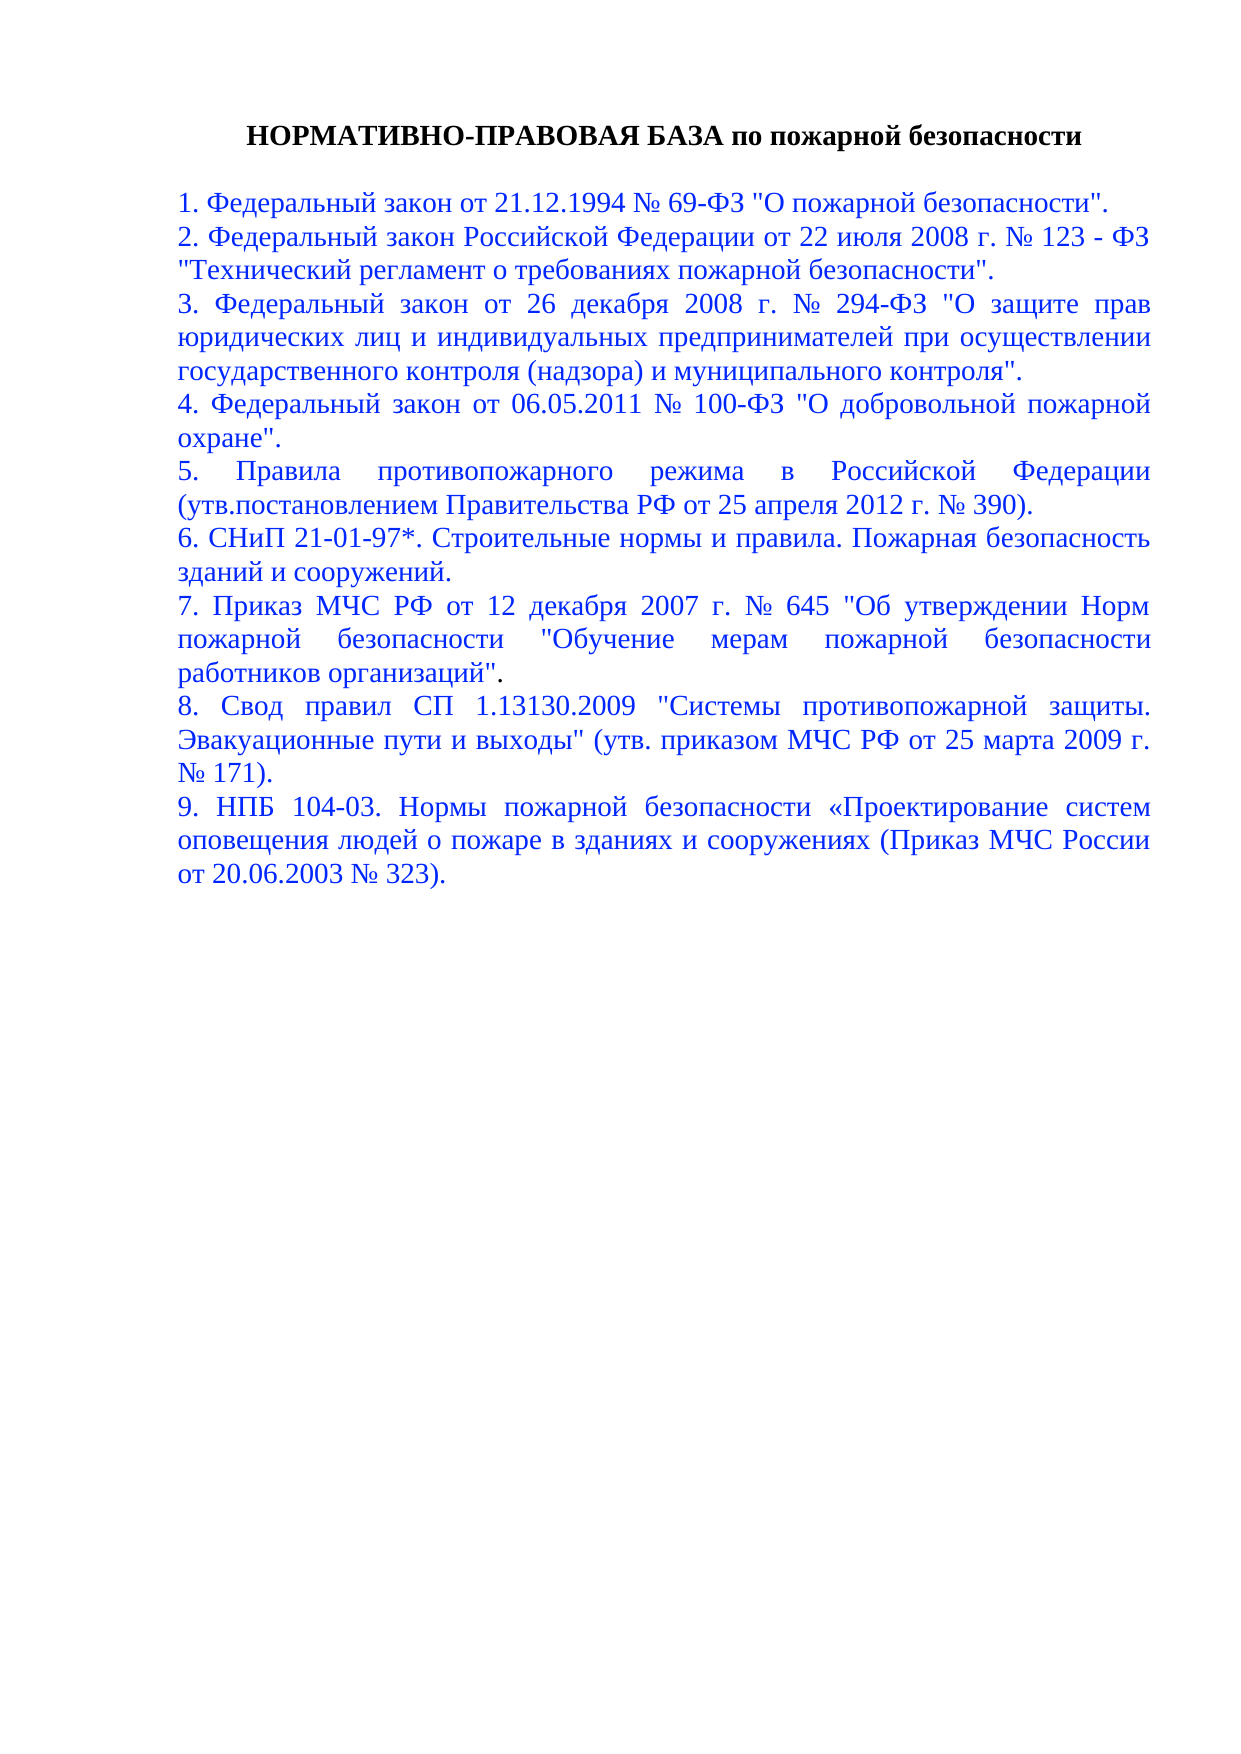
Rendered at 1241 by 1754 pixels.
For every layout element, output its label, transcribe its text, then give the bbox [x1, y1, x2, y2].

text 5. Правила противопожарного режима в Российской Федерации (утв.постановлением Правительства РФ от 25 апреля 2012 г. № 390). [177, 453, 1152, 521]
text 2. Федеральный закон Российской Федерации от 22 июля 2008 г. № 123 - ФЗ "Технический регламент о требованиях пожарной безопасности". [177, 219, 1152, 286]
text 6. СНиП 21-01-97*. Строительные нормы и правила. Пожарная безопасность зданий и сооружений. [177, 521, 1152, 588]
text 7. Приказ МЧС РФ от 12 декабря 2007 г. № 645 "Об утверждении Норм пожарной безопасности "Обучение мерам пожарной безопасности работников организаций". [177, 588, 1152, 688]
text 9. НПБ 104-03. Нормы пожарной безопасности «Проектирование систем оповещения людей о пожаре в зданиях и сооружениях (Приказ МЧС России от 20.06.2003 № 323). [177, 789, 1152, 889]
text 1. Федеральный закон от 21.12.1994 № 69-ФЗ "О пожарной безопасности". [177, 185, 1152, 219]
text 4. Федеральный закон от 06.05.2011 № 100-ФЗ "О добровольной пожарной охране". [177, 386, 1152, 453]
text НОРМАТИВНО-ПРАВОВАЯ БАЗА по пожарной безопасности [177, 118, 1152, 152]
text 3. Федеральный закон от 26 декабря 2008 г. № 294-ФЗ "О защите прав юридических лиц и индивидуальных предпринимателей при осуществлении государственного контроля (надзора) и муниципального контроля". [177, 286, 1152, 386]
text 8. Свод правил СП 1.13130.2009 "Системы противопожарной защиты. Эвакуационные пути и выходы" (утв. приказом МЧС РФ от 25 марта 2009 г. № 171). [177, 688, 1152, 789]
